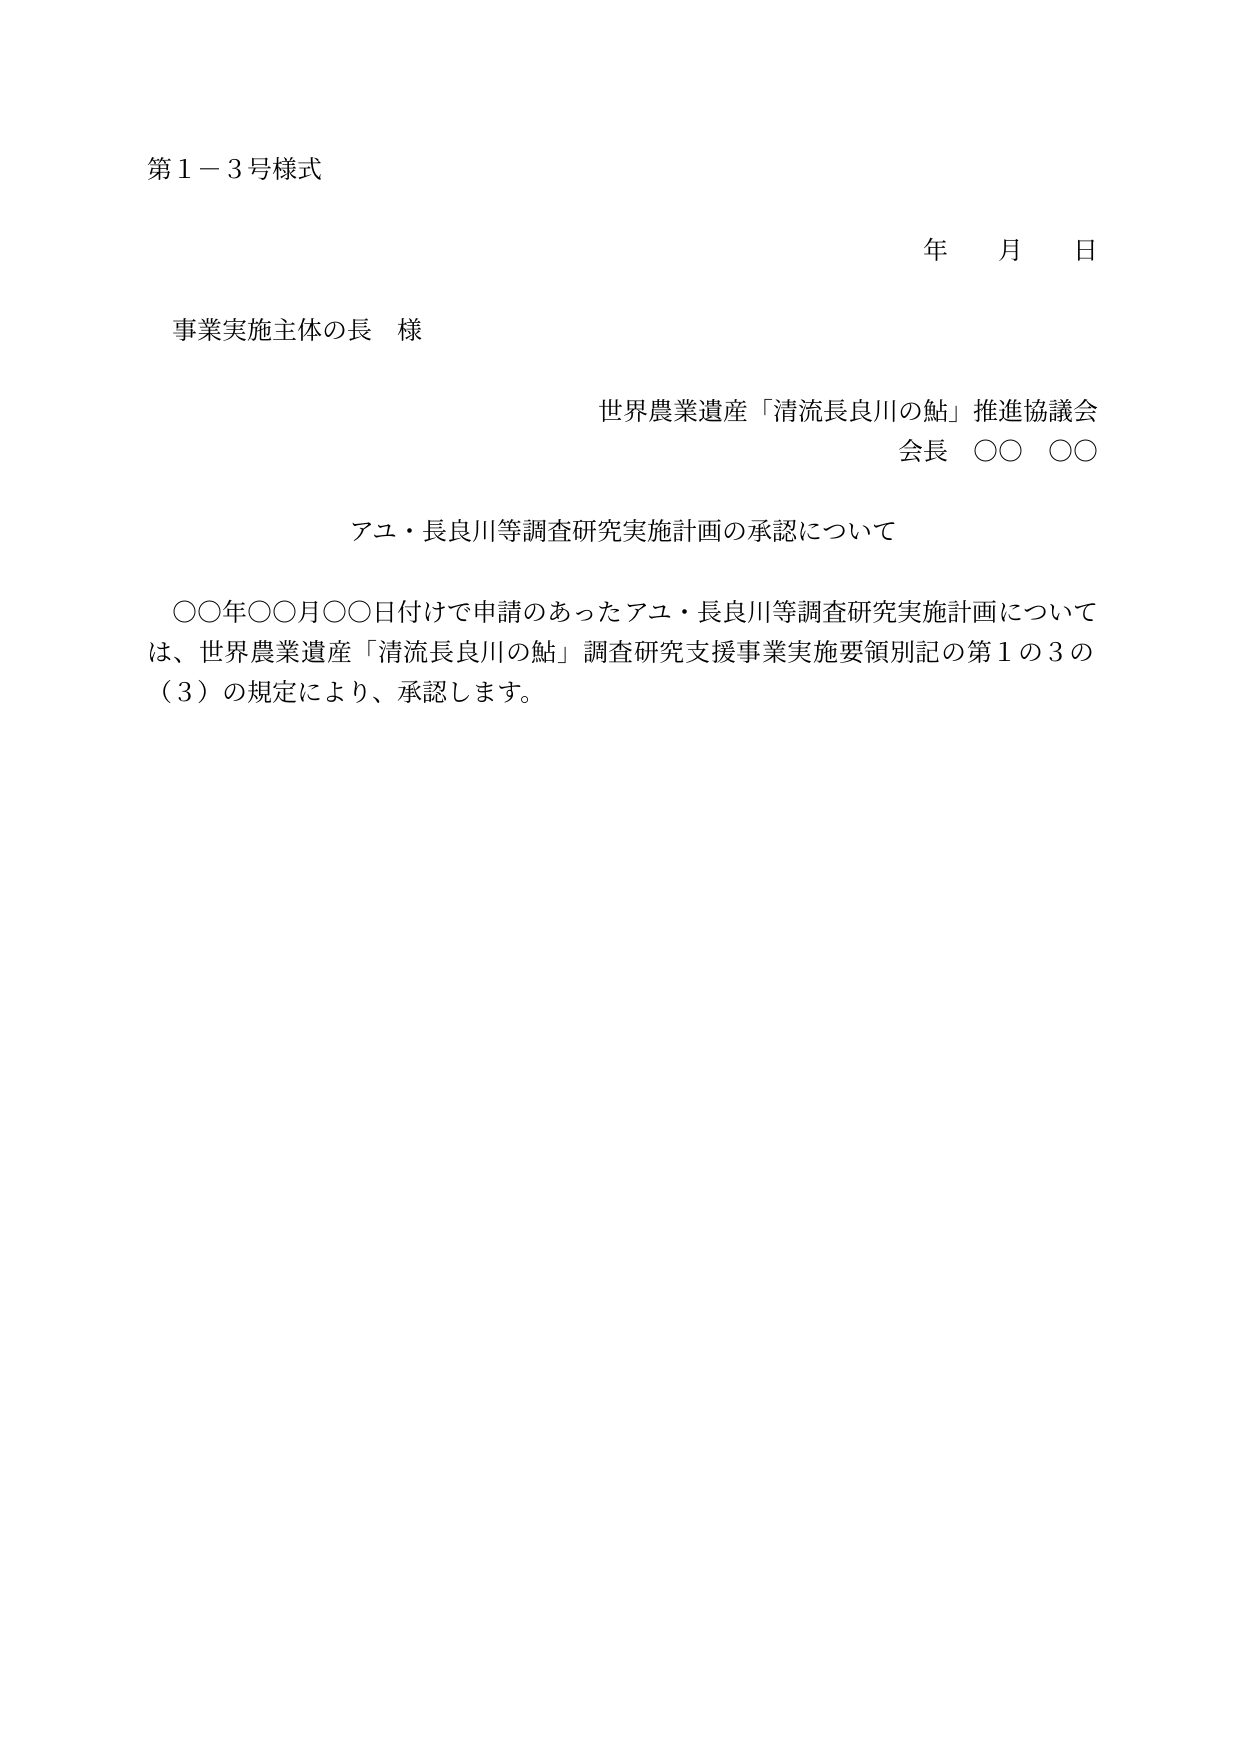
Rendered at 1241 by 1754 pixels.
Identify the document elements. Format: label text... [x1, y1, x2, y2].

text ○○年○○月○○日付けで申請のあったアユ・長良川等調査研究実施計画については、世界農業遺産「清流長良川の鮎」調査研究支援事業実施要領別記の第１の３の（３）の規定により、承認します。 [148, 590, 1098, 711]
text アユ・長良川等調査研究実施計画の承認について [148, 510, 1098, 550]
text 事業実施主体の長 様 [148, 309, 1098, 349]
text 会長 ○○ ○○ [148, 429, 1098, 469]
text 第１－３号様式 [148, 148, 1098, 188]
text 世界農業遺産「清流長良川の鮎」推進協議会 [148, 389, 1098, 429]
text 年 月 日 [148, 228, 1098, 268]
